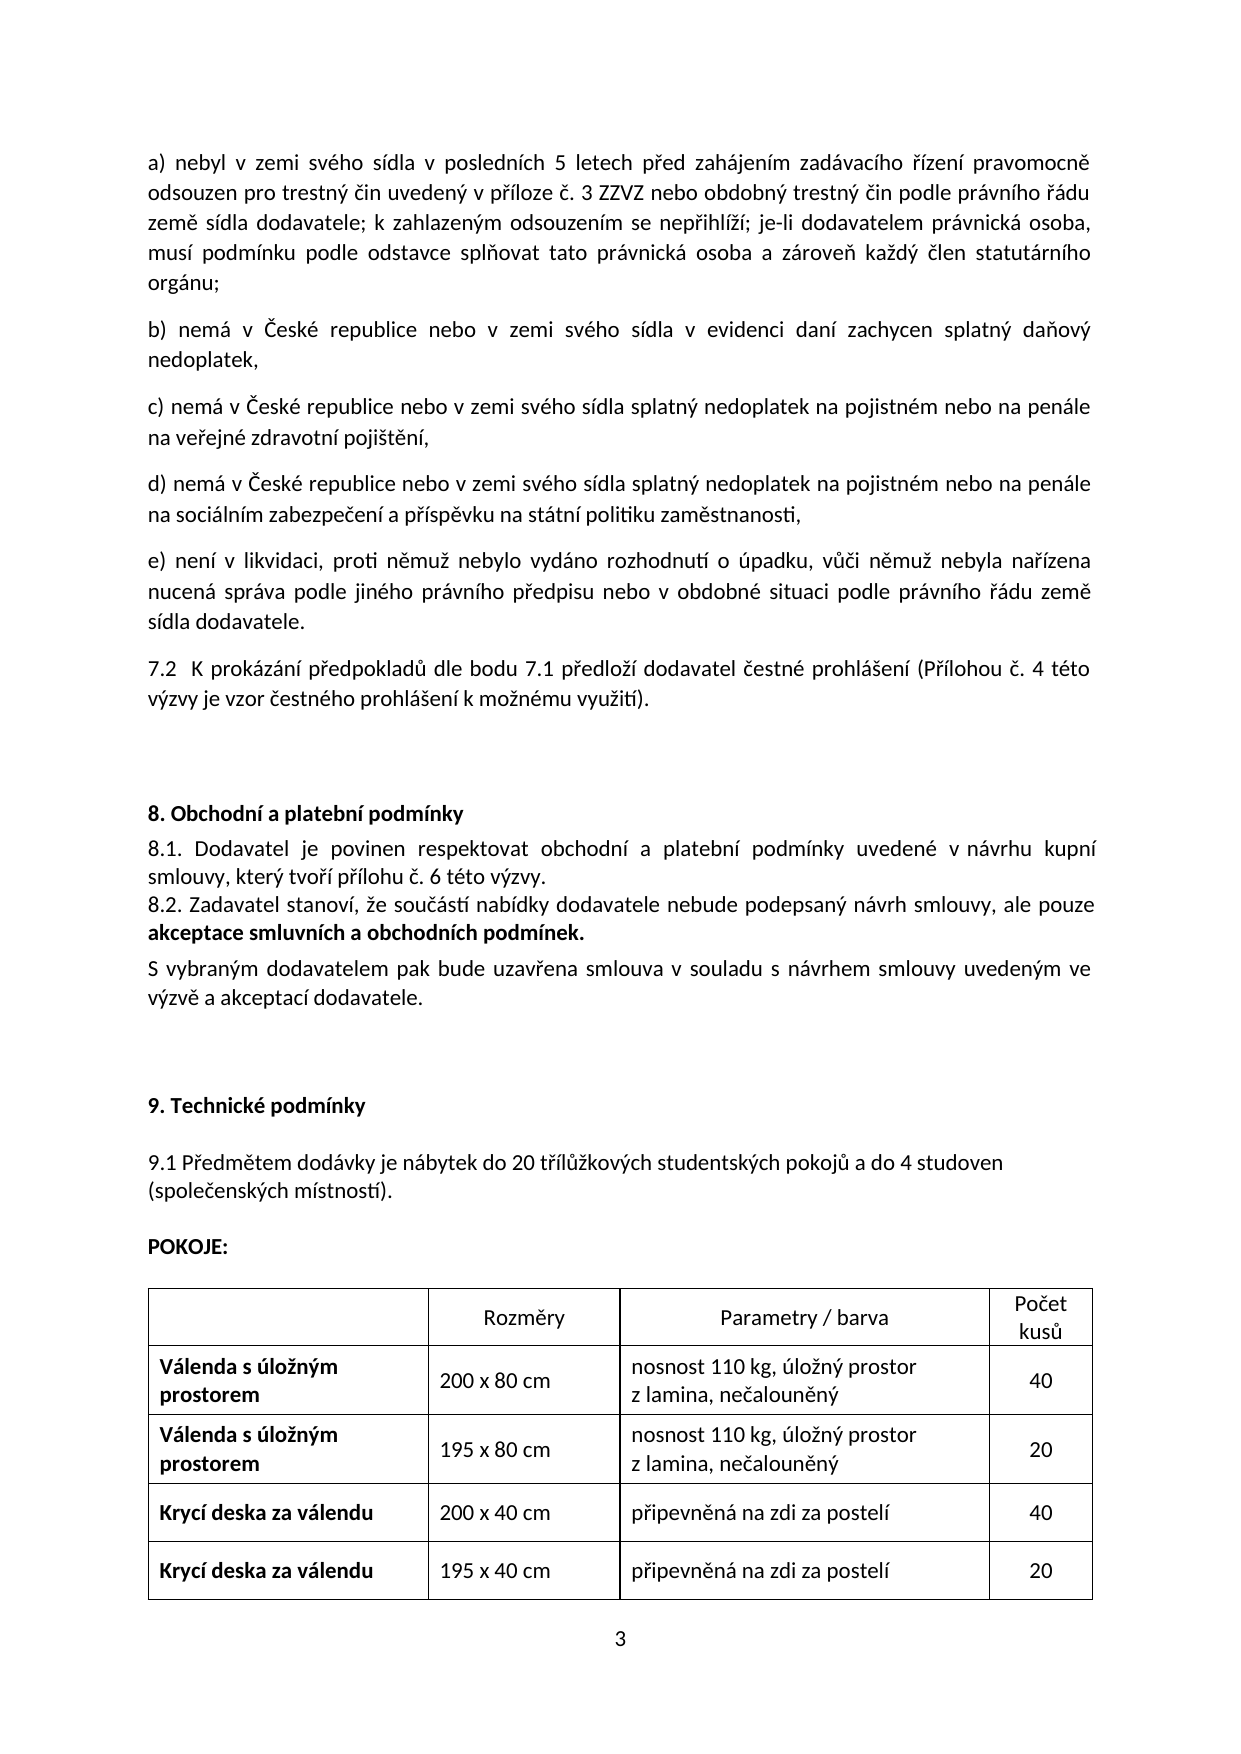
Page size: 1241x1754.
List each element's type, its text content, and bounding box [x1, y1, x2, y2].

text d) nemá v České republice nebo v zemi svého sídla splatný nedoplatek na pojistném nebo na penále na sociálním zabezpečení a příspěvku na státní politiku zaměstnanosti, [148, 469, 1093, 528]
text e) není v likvidaci, proti němuž nebylo vydáno rozhodnutí o úpadku, vůči němuž nebyla nařízena nucená správa podle jiného právního předpisu nebo v obdobné situaci podle právního řádu země sídla dodavatele. [148, 547, 1093, 635]
table_cell 200 x 40 cm [429, 1484, 619, 1541]
text b) nemá v České republice nebo v zemi svého sídla v evidenci daní zachycen splatný daňový nedoplatek, [148, 315, 1093, 373]
text S vybraným dodavatelem pak bude uzavřena smlouva v souladu s návrhem smlouvy uvedeným ve výzvě a akceptací dodavatele. [148, 954, 1093, 1011]
text POKOJE: [148, 1232, 1093, 1288]
table_cell Krycí deska za válendu [149, 1484, 428, 1541]
text 8. Obchodní a platební podmínky [148, 799, 1093, 827]
table_cell 20 [990, 1415, 1092, 1483]
table_header 8.1. Dodavatel je povinen respektovat obchodní a platební podmínky uvedené v návrhu kupní smlouvy, který tvoří přílohu č. 6 této výzvy. 8.2. Zadavatel stanoví, že součástí nabídky dodavatele nebude podepsaný návrh smlouvy, ale pouze akceptace smluvních a obchodních podmínek. [136, 834, 1107, 954]
table_header Parametry / barva [621, 1289, 989, 1345]
table_cell připevněná na zdi za postelí [621, 1542, 989, 1599]
table_cell 195 x 40 cm [429, 1542, 619, 1599]
table_header [149, 1289, 428, 1345]
text 9.1 Předmětem dodávky je nábytek do 20 třílůžkových studentských pokojů a do 4 studoven (společenských místností). [148, 1148, 1093, 1204]
table_cell 40 [990, 1346, 1092, 1414]
table_cell 195 x 80 cm [429, 1415, 619, 1483]
table_cell Válenda s úložným prostorem [149, 1415, 428, 1483]
text a) nebyl v zemi svého sídla v posledních 5 letech před zahájením zadávacího řízení pravomocně odsouzen pro trestný čin uvedený v příloze č. 3 ZZVZ nebo obdobný trestný čin podle právního řádu země sídla dodavatele; k zahlazeným odsouzením se nepřihlíží; je-li dodavatelem právnická osoba, musí podmínku podle odstavce splňovat tato právnická osoba a zároveň každý člen statutárního orgánu; [148, 148, 1093, 296]
table_header Počet kusů [990, 1289, 1092, 1345]
table_cell Krycí deska za válendu [149, 1542, 428, 1599]
table_cell 40 [990, 1484, 1092, 1541]
table_cell připevněná na zdi za postelí [621, 1484, 989, 1541]
table_cell 200 x 80 cm [429, 1346, 619, 1414]
table_cell nosnost 110 kg, úložný prostor z lamina, nečalouněný [621, 1415, 989, 1483]
table_cell 20 [990, 1542, 1092, 1599]
text 9. Technické podmínky [147, 1092, 1093, 1120]
table_header Rozměry [429, 1289, 619, 1345]
text 7.2 K prokázání předpokladů dle bodu 7.1 předloží dodavatel čestné prohlášení (Přílohou č. 4 této výzvy je vzor čestného prohlášení k možnému využití). [148, 654, 1093, 712]
text c) nemá v České republice nebo v zemi svého sídla splatný nedoplatek na pojistném nebo na penále na veřejné zdravotní pojištění, [148, 392, 1093, 451]
table_cell Válenda s úložným prostorem [149, 1346, 428, 1414]
table_cell nosnost 110 kg, úložný prostor z lamina, nečalouněný [621, 1346, 989, 1414]
